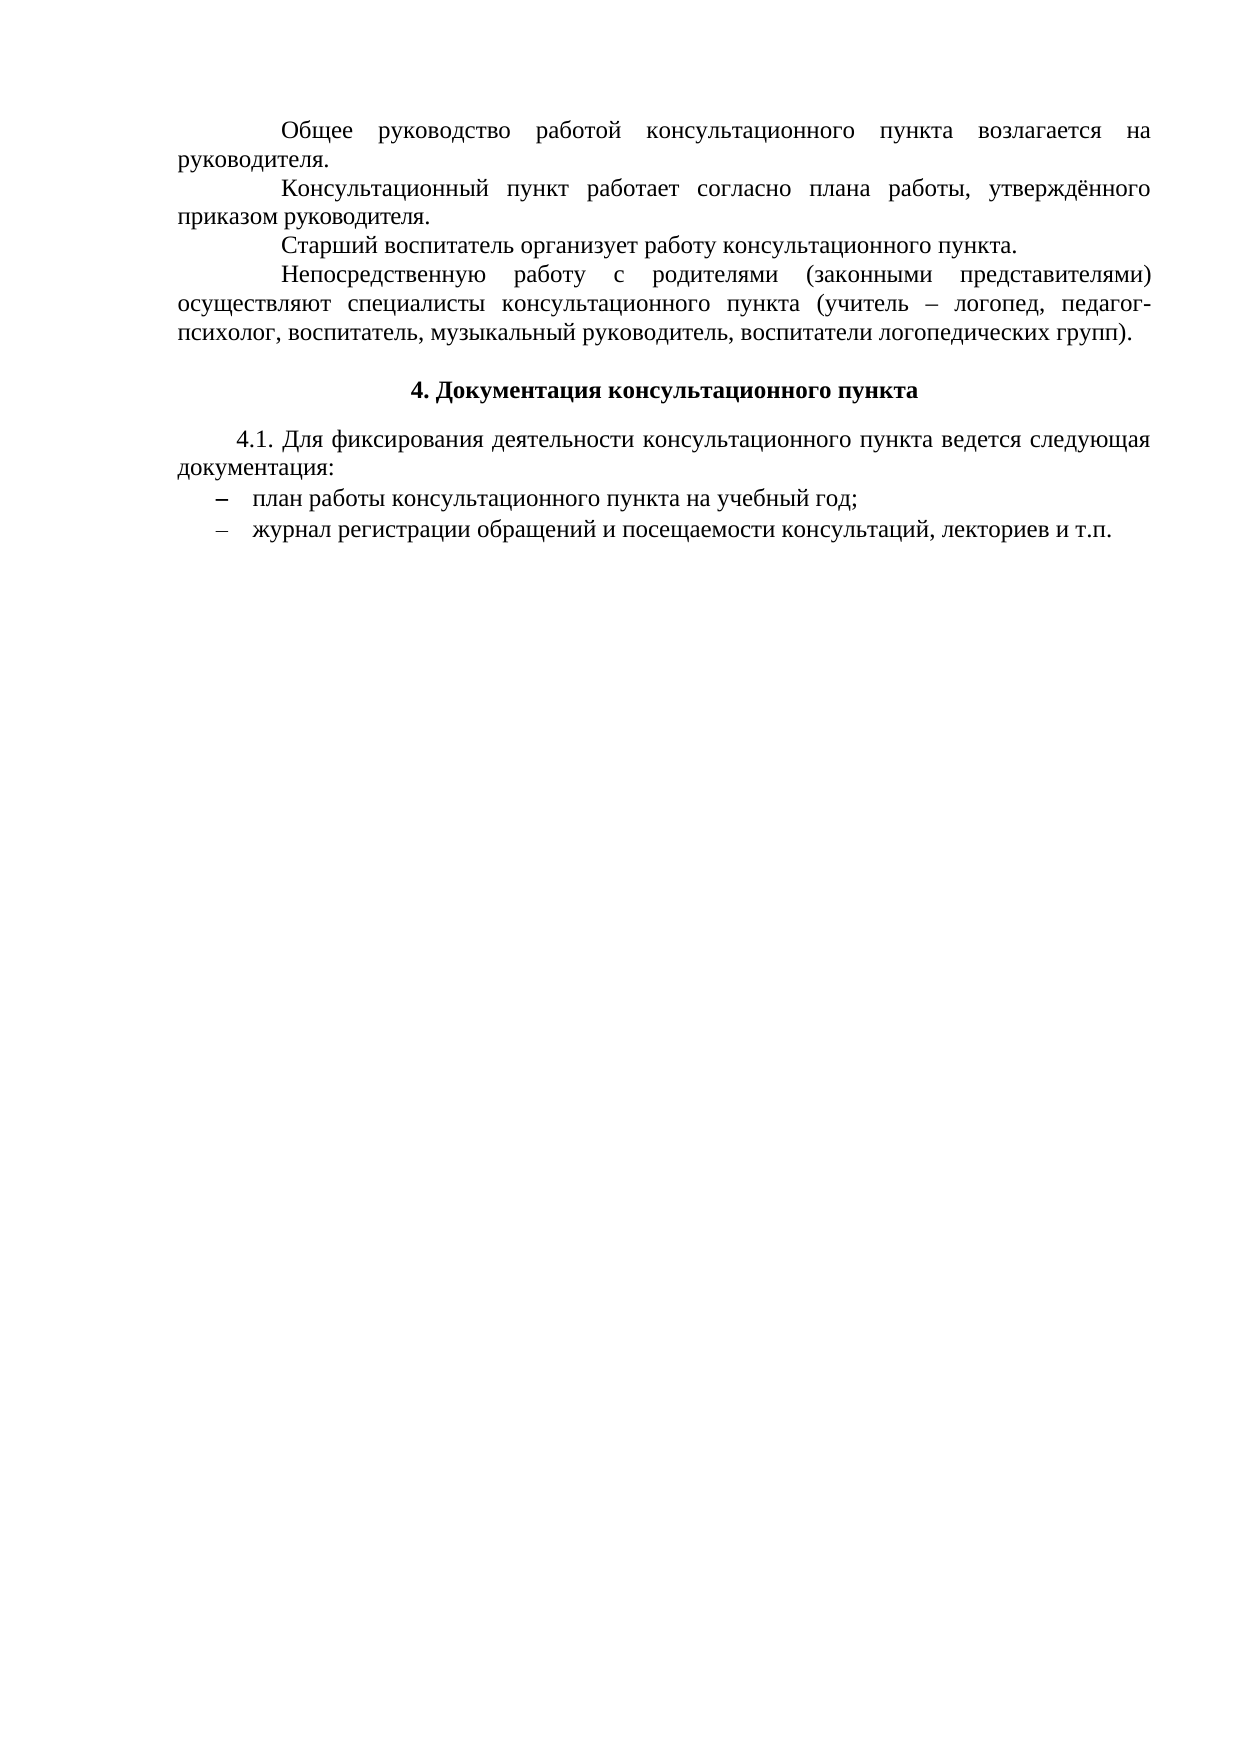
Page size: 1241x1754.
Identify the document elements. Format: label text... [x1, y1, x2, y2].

list Консультационный пункт работает согласно плана работы, утверждённого приказом руководителя. [177, 173, 1152, 230]
list Общее руководство работой консультационного пункта возлагается на руководителя. [177, 115, 1152, 173]
text журнал регистрации обращений и посещаемости консультаций, лекториев и т.п. [252, 514, 1163, 543]
list Непосредственную работу с родителями (законными представителями) осуществляют специалисты консультационного пункта (учитель – логопед, педагог-психолог, воспитатель, музыкальный руководитель, воспитатели логопедических групп). [177, 259, 1152, 345]
list Старший воспитатель организует работу консультационного пункта. [236, 230, 1163, 259]
picture [215, 499, 229, 532]
text план работы консультационного пункта на учебный год; [252, 483, 1163, 512]
subtitle 4. Документация консультационного пункта [411, 375, 1163, 403]
text 4.1. Для фиксирования деятельности консультационного пункта ведется следующая документация: [177, 424, 1151, 481]
